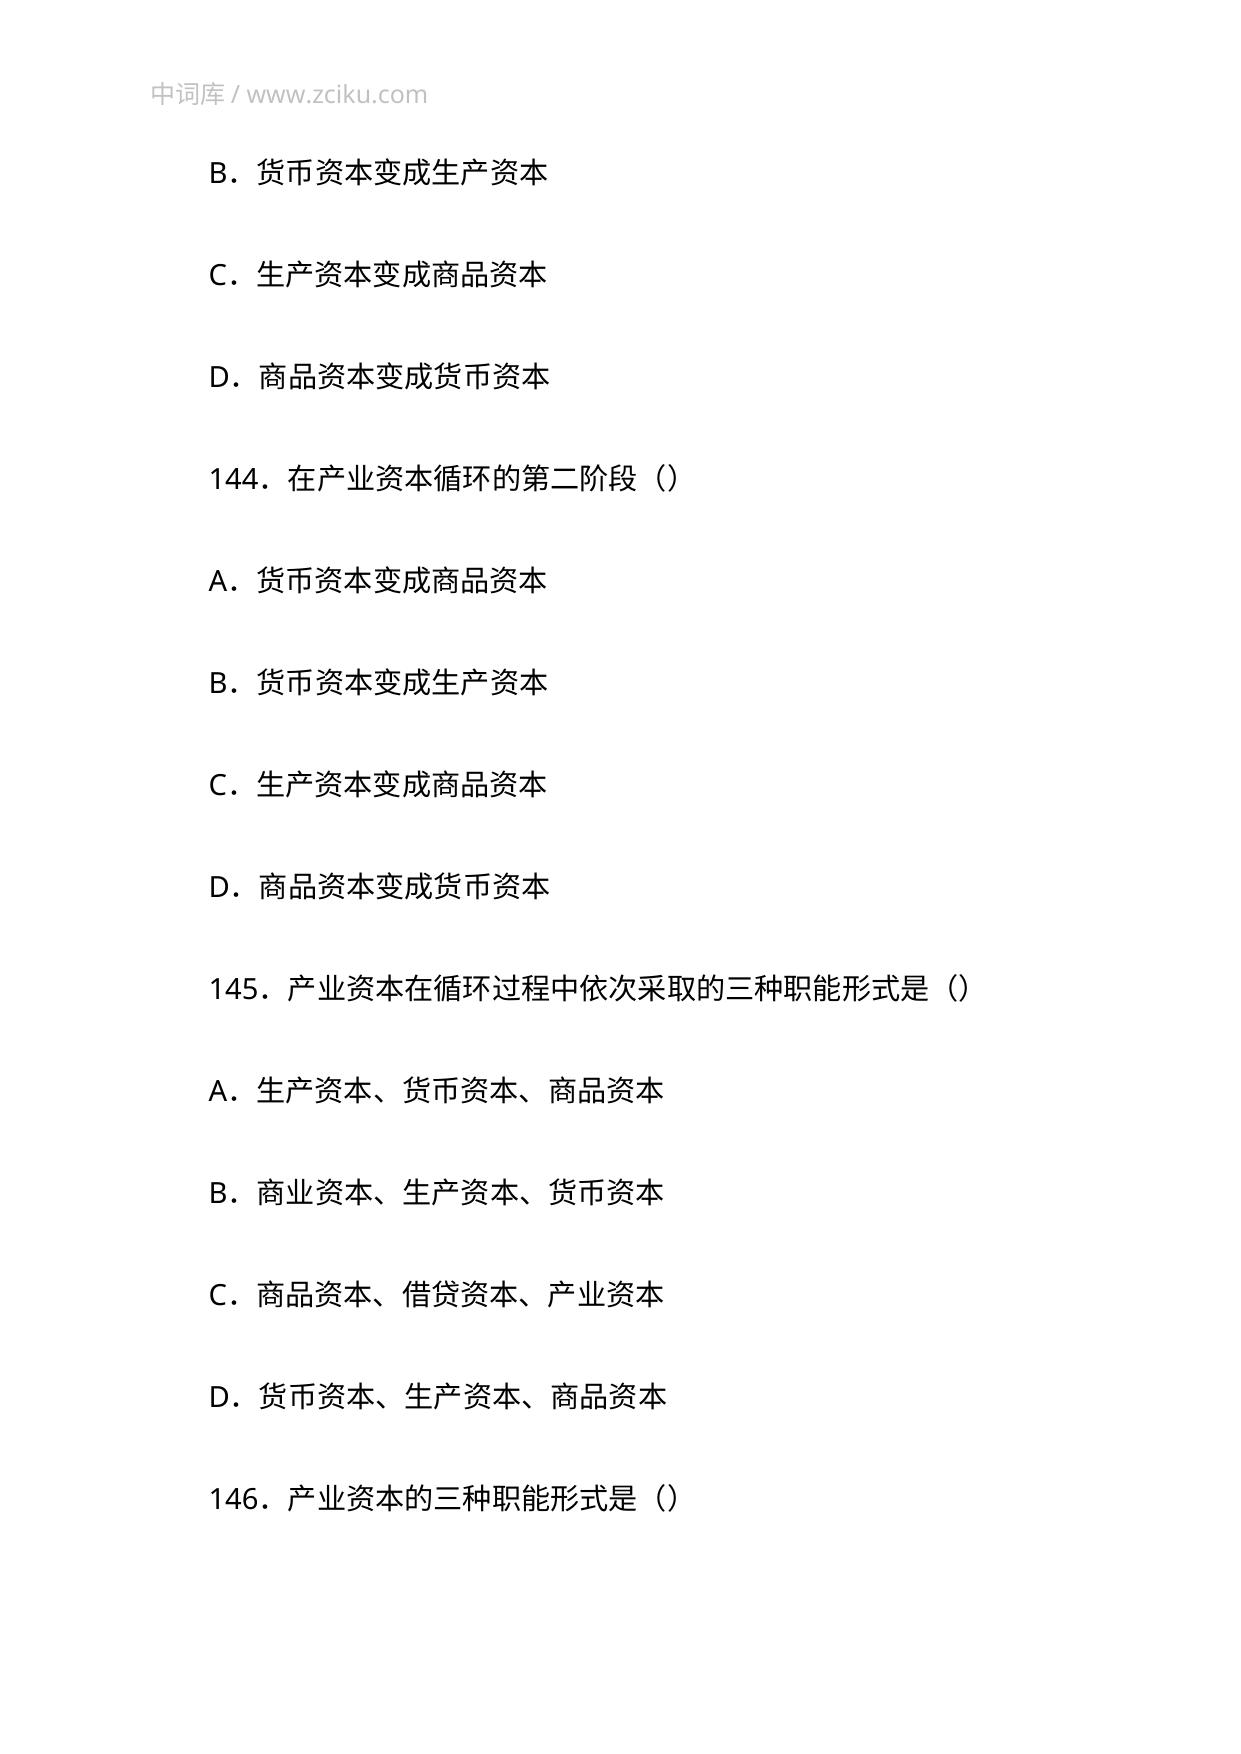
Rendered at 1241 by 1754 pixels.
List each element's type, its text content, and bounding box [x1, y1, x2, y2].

text C．生产资本变成商品资本 [150, 252, 1090, 294]
text A．生产资本、货币资本、商品资本 [150, 1068, 1090, 1110]
text B．货币资本变成生产资本 [150, 150, 1090, 192]
text 145．产业资本在循环过程中依次采取的三种职能形式是（） [150, 966, 1090, 1008]
text D．货币资本、生产资本、商品资本 [150, 1374, 1090, 1416]
text B．货币资本变成生产资本 [150, 660, 1090, 702]
text A．货币资本变成商品资本 [150, 558, 1090, 600]
text C．商品资本、借贷资本、产业资本 [150, 1272, 1090, 1314]
text C．生产资本变成商品资本 [150, 762, 1090, 804]
text D．商品资本变成货币资本 [150, 864, 1090, 906]
text D．商品资本变成货币资本 [150, 354, 1090, 396]
text 146．产业资本的三种职能形式是（） [150, 1476, 1090, 1518]
text 144．在产业资本循环的第二阶段（） [150, 456, 1090, 498]
text B．商业资本、生产资本、货币资本 [150, 1170, 1090, 1212]
